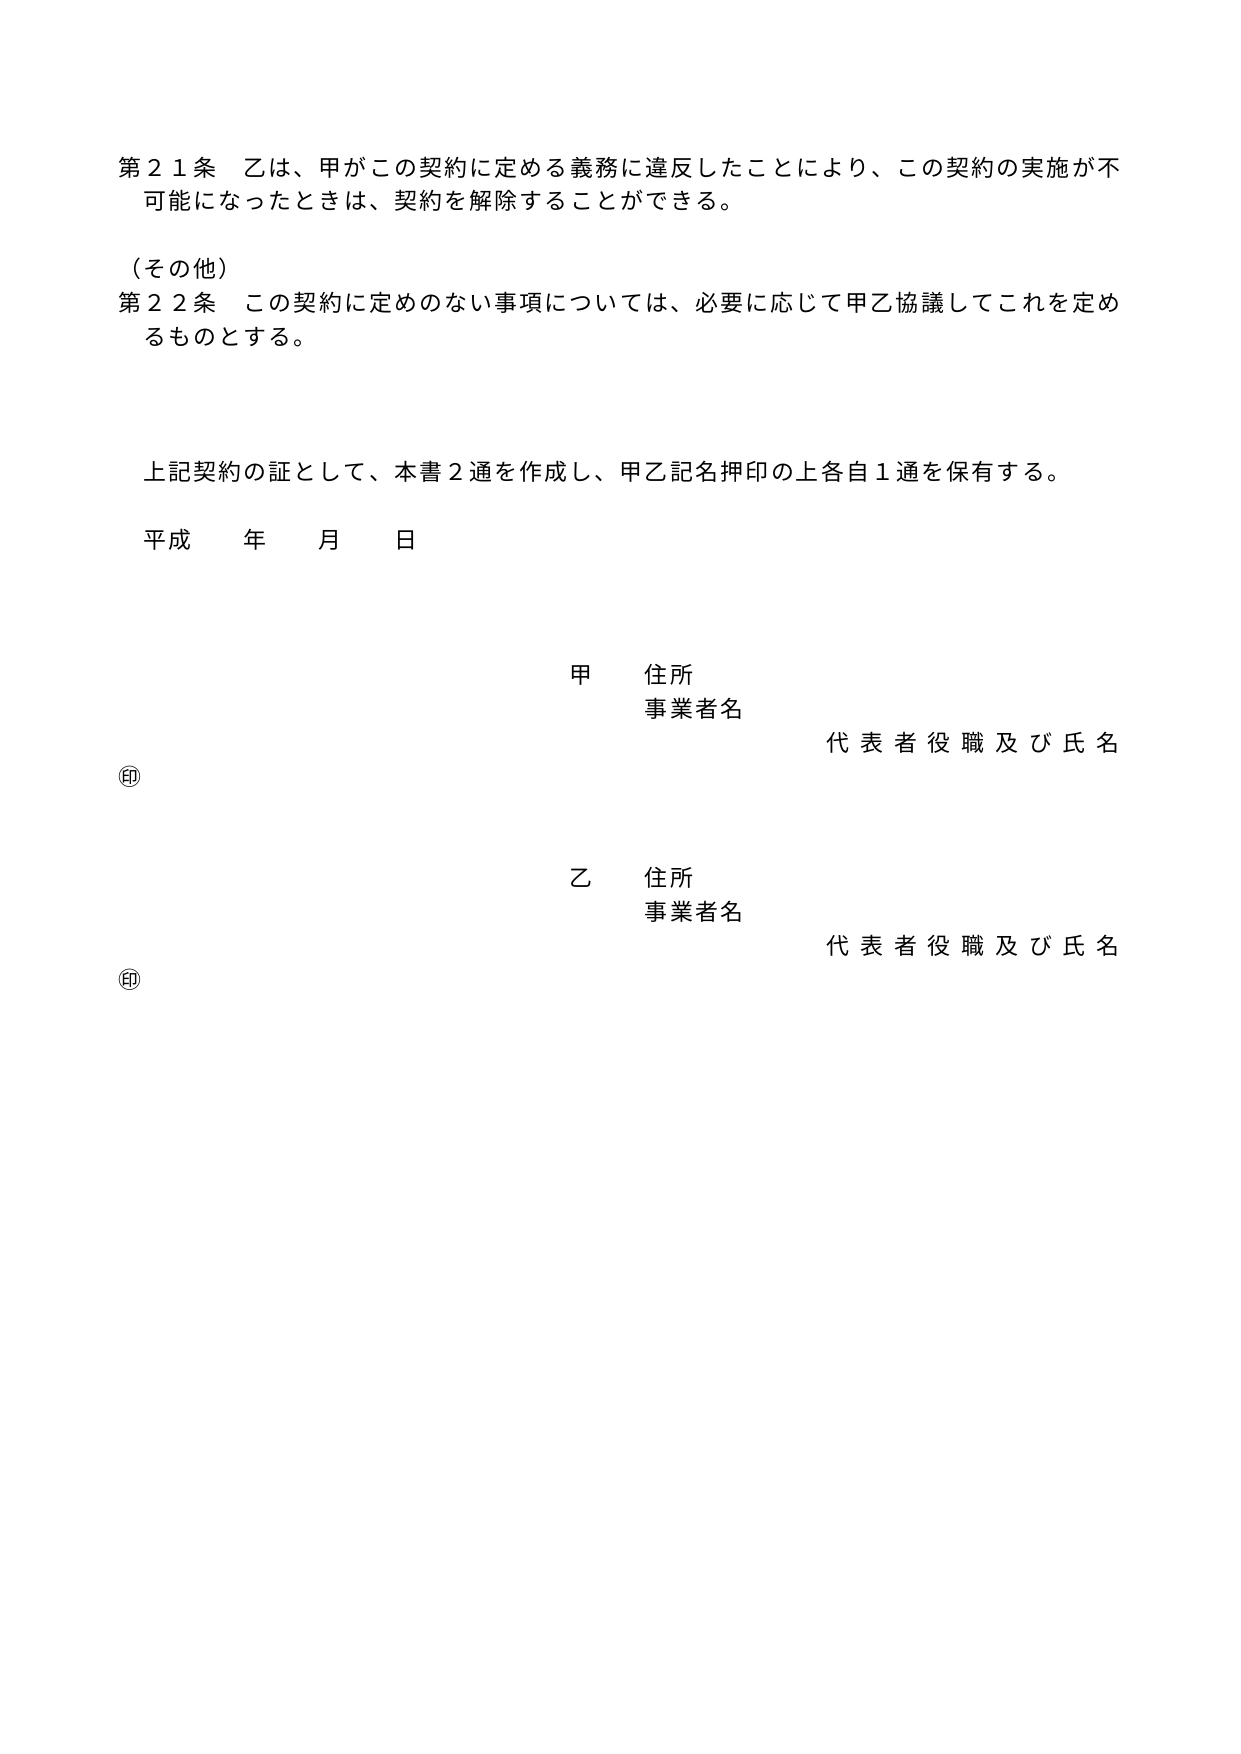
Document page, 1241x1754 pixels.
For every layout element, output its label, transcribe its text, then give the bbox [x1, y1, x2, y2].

text 代表者役職及び氏名 ㊞ [118, 928, 1122, 995]
text 平成 年 月 日 [118, 521, 1122, 555]
text 乙 住所 [118, 860, 1122, 894]
text 事業者名 [118, 894, 1122, 928]
text 代表者役職及び氏名 ㊞ [118, 724, 1122, 792]
text 甲 住所 [118, 657, 1122, 691]
text 第２１条 乙は、甲がこの契約に定める義務に違反したことにより、この契約の実施が不可能になったときは、契約を解除することができる。 [118, 149, 1122, 217]
text （その他） [118, 251, 1122, 284]
text 事業者名 [118, 691, 1122, 724]
text 第２２条 この契約に定めのない事項については、必要に応じて甲乙協議してこれを定めるものとする。 [118, 284, 1122, 352]
text 上記契約の証として、本書２通を作成し、甲乙記名押印の上各自１通を保有する。 [118, 454, 1122, 488]
